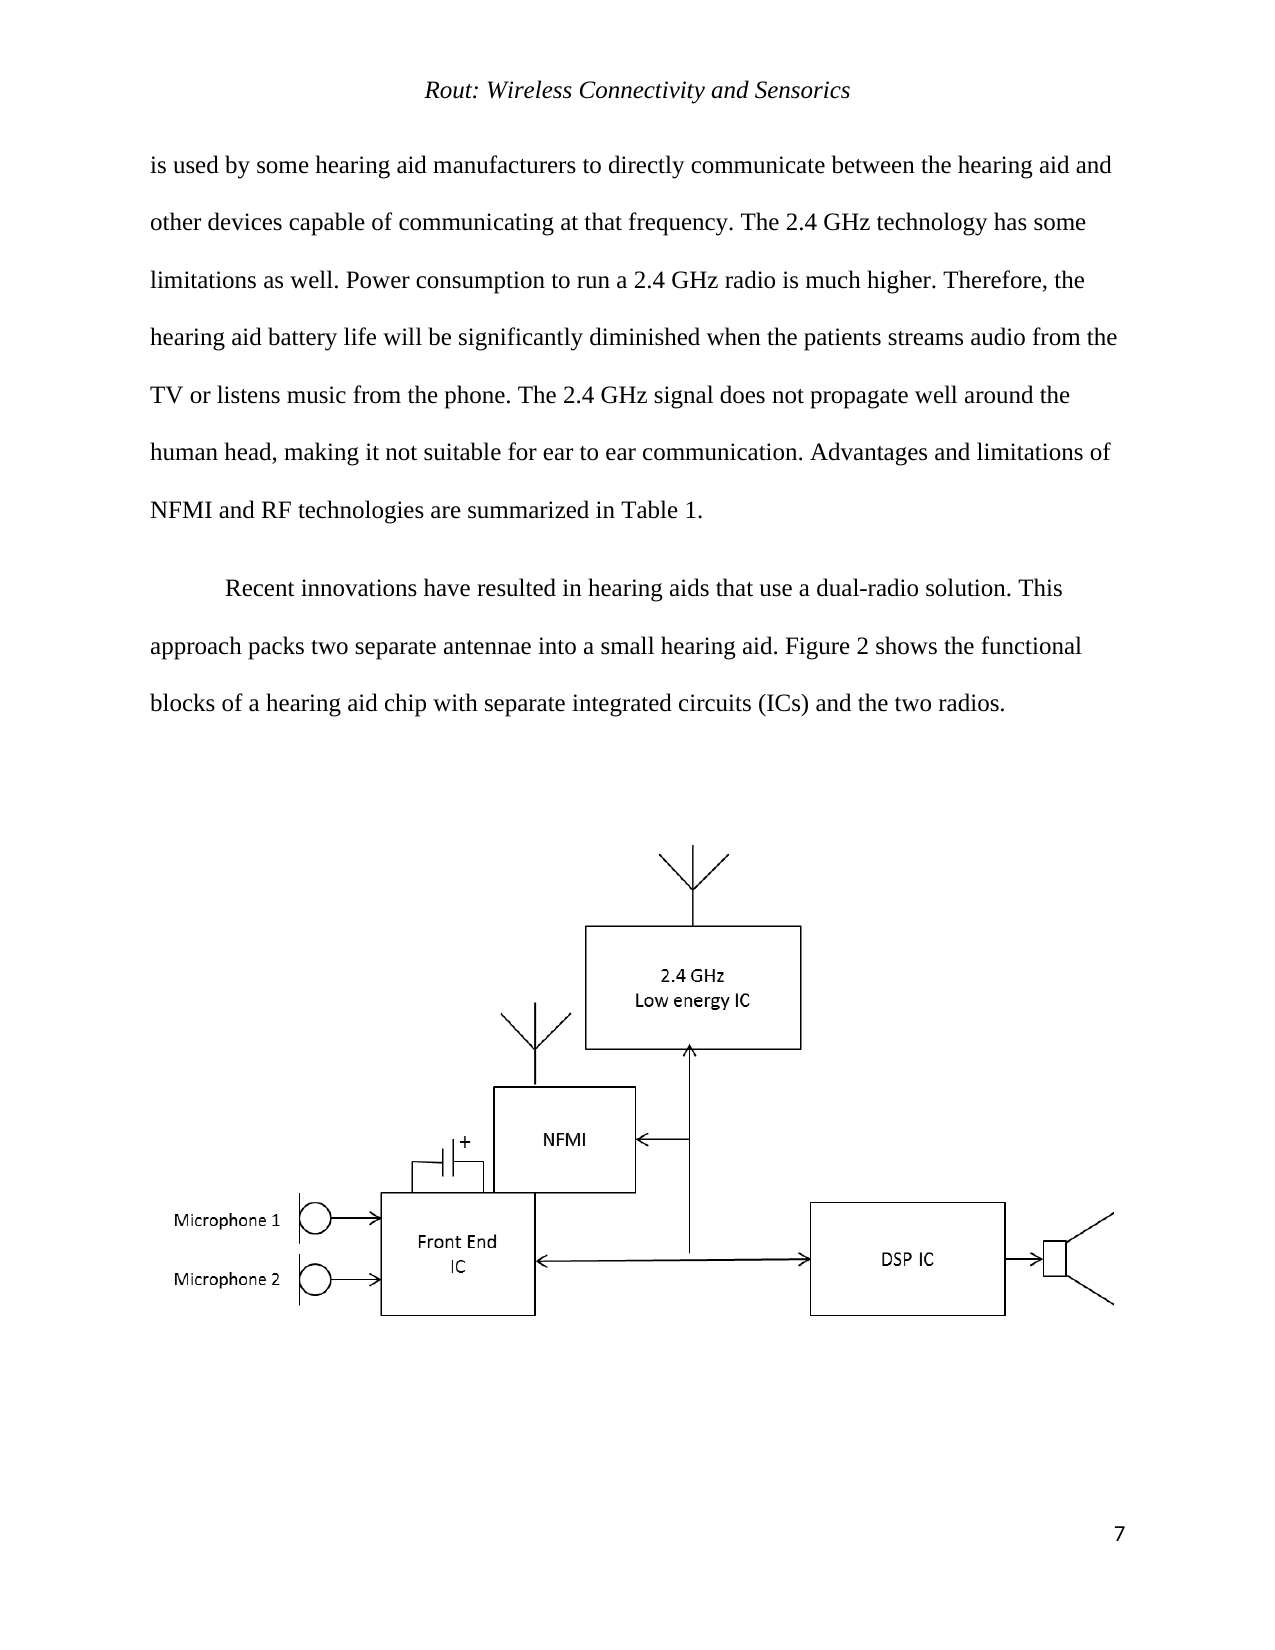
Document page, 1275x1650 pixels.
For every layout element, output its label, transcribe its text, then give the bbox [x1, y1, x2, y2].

picture [161, 845, 1114, 1316]
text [150, 150, 1125, 524]
text Recent innovations have resulted in hearing aids that use a dual-radio solution. This approach packs two separate antennae into a small hearing aid. Figure 2 shows the functional blocks of a hearing aid chip with separate integrated circuits (ICs) and the two radios. [150, 573, 1125, 717]
